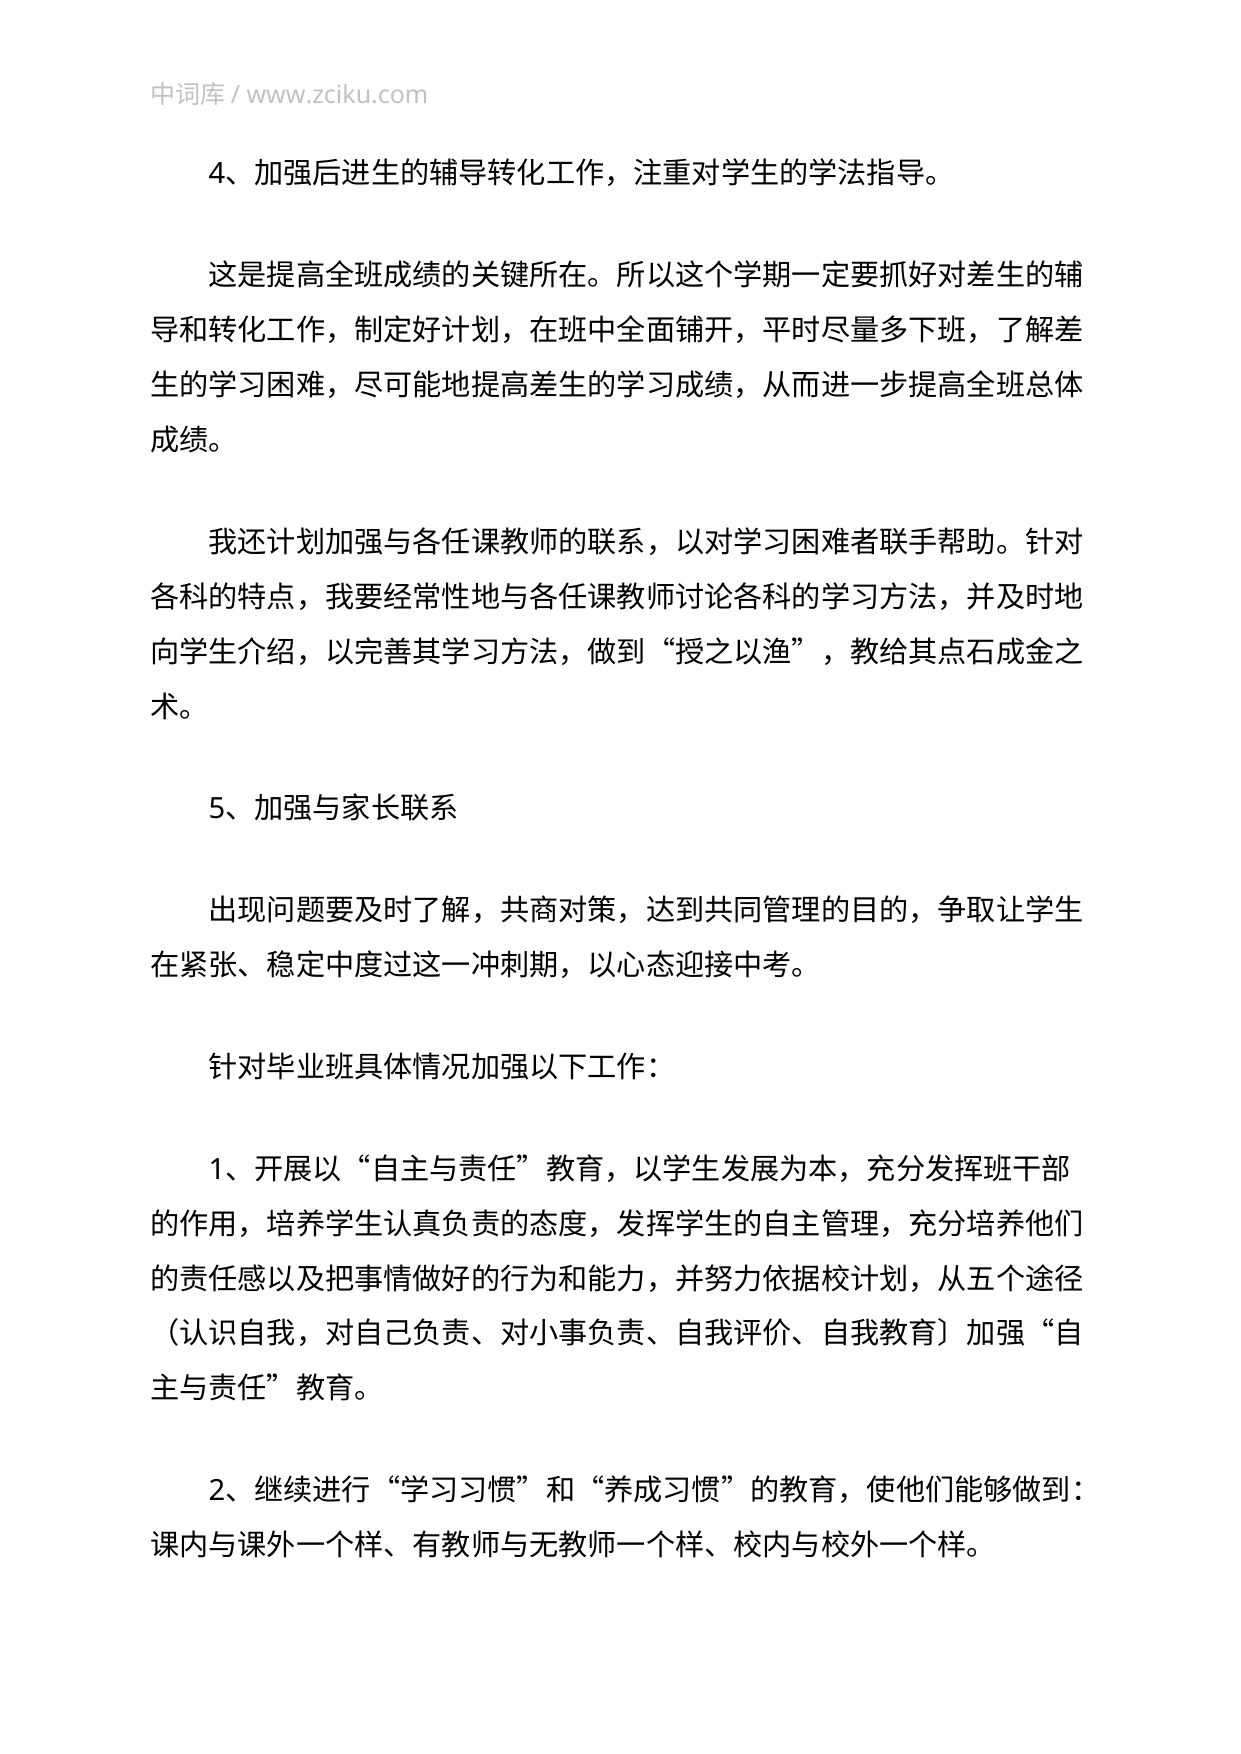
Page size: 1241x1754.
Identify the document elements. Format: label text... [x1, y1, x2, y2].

text 出现问题要及时了解，共商对策，达到共同管理的目的，争取让学生在紧张、稳定中度过这一冲刺期，以心态迎接中考。 [150, 887, 1090, 984]
text 针对毕业班具体情况加强以下工作： [150, 1043, 1090, 1086]
text 我还计划加强与各任课教师的联系，以对学习困难者联手帮助。针对各科的特点，我要经常性地与各任课教师讨论各科的学习方法，并及时地向学生介绍，以完善其学习方法，做到“授之以渔”，教给其点石成金之术。 [150, 518, 1090, 725]
text 2、继续进行“学习习惯”和“养成习惯”的教育，使他们能够做到：课内与课外一个样、有教师与无教师一个样、校内与校外一个样。 [150, 1467, 1090, 1564]
text 1、开展以“自主与责任”教育，以学生发展为本，充分发挥班干部的作用，培养学生认真负责的态度，发挥学生的自主管理，充分培养他们的责任感以及把事情做好的行为和能力，并努力依据校计划，从五个途径（认识自我，对自己负责、对小事负责、自我评价、自我教育〕加强“自主与责任”教育。 [150, 1145, 1090, 1407]
text 这是提高全班成绩的关键所在。所以这个学期一定要抓好对差生的辅导和转化工作，制定好计划，在班中全面铺开，平时尽量多下班，了解差生的学习困难，尽可能地提高差生的学习成绩，从而进一步提高全班总体成绩。 [150, 252, 1090, 459]
text 5、加强与家长联系 [150, 785, 1090, 827]
text 4、加强后进生的辅导转化工作，注重对学生的学法指导。 [150, 150, 1090, 192]
